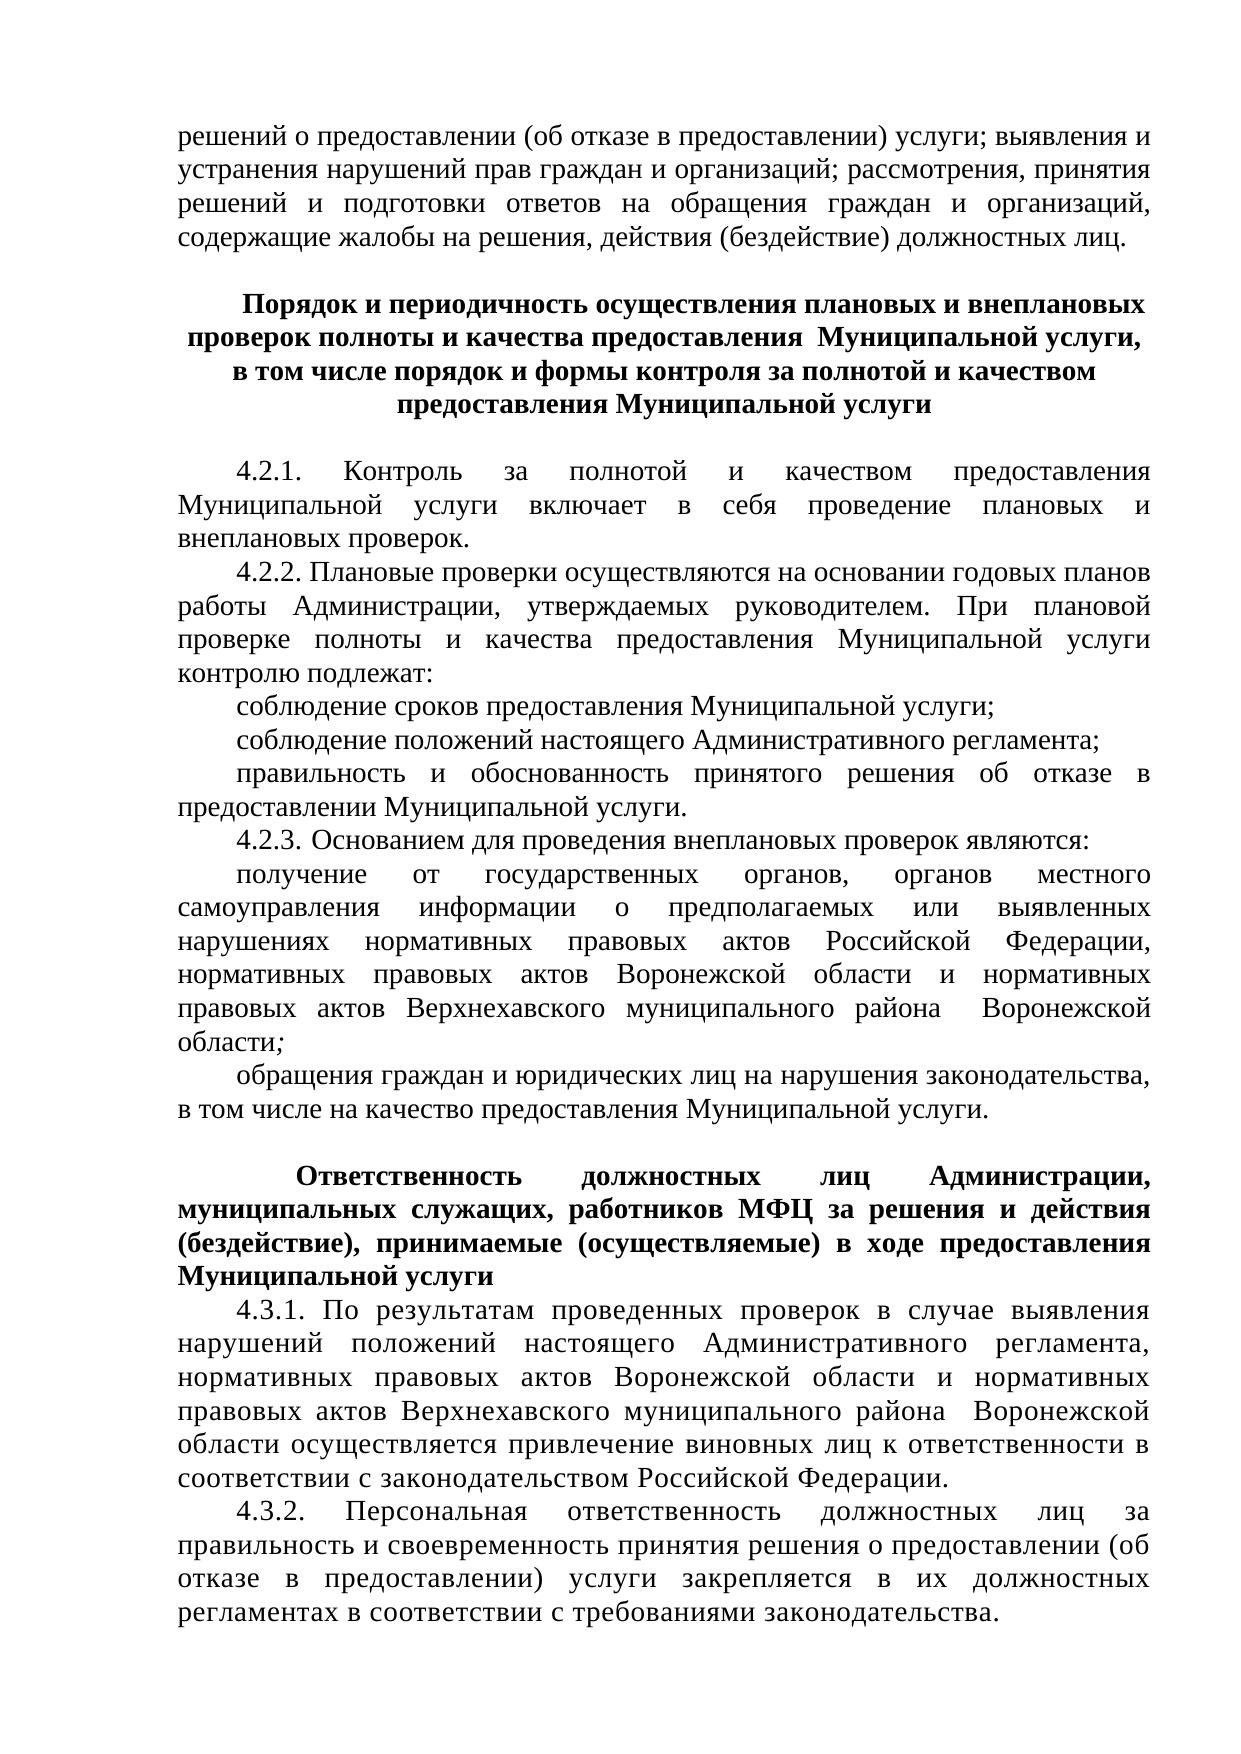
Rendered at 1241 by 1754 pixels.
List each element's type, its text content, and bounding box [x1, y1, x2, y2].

text Ответственность должностных лиц Администрации, муниципальных служащих, работников МФЦ за решения и действия (бездействие), принимаемые (осуществляемые) в ходе предоставления Муниципальной услуги [177, 1158, 1152, 1292]
text 4.3.1. По результатам проведенных проверок в случае выявления нарушений положений настоящего Административного регламента, нормативных правовых актов Воронежской области и нормативных правовых актов Верхнехавского муниципального района Воронежской области осуществляется привлечение виновных лиц к ответственности в соответствии с законодательством Российской Федерации. [177, 1292, 1152, 1493]
text получение от государственных органов, органов местного самоуправления информации о предполагаемых или выявленных нарушениях нормативных правовых актов Российской Федерации, нормативных правовых актов Воронежской области и нормативных правовых актов Верхнехавского муниципального района Воронежской области; [177, 856, 1152, 1057]
text Порядок и периодичность осуществления плановых и внеплановых проверок полноты и качества предоставления Муниципальной услуги, в том числе порядок и формы контроля за полнотой и качеством предоставления Муниципальной услуги [177, 286, 1152, 420]
text 4.2.1. Контроль за полнотой и качеством предоставления Муниципальной услуги включает в себя проведение плановых и внеплановых проверок. [177, 453, 1152, 554]
text 4.2.2. Плановые проверки осуществляются на основании годовых планов работы Администрации, утверждаемых руководителем. При плановой проверке полноты и качества предоставления Муниципальной услуги контролю подлежат: [177, 554, 1152, 688]
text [177, 118, 1152, 252]
text правильность и обоснованность принятого решения об отказе в предоставлении Муниципальной услуги. [177, 755, 1152, 822]
text соблюдение сроков предоставления Муниципальной услуги; [177, 688, 1152, 722]
text соблюдение положений настоящего Административного регламента; [177, 722, 1152, 755]
list Основанием для проведения внеплановых проверок являются: [236, 822, 1152, 856]
text 4.3.2. Персональная ответственность должностных лиц за правильность и своевременность принятия решения о предоставлении (об отказе в предоставлении) услуги закрепляется в их должностных регламентах в соответствии с требованиями законодательства. [177, 1493, 1152, 1627]
text обращения граждан и юридических лиц на нарушения законодательства, в том числе на качество предоставления Муниципальной услуги. [177, 1057, 1152, 1124]
